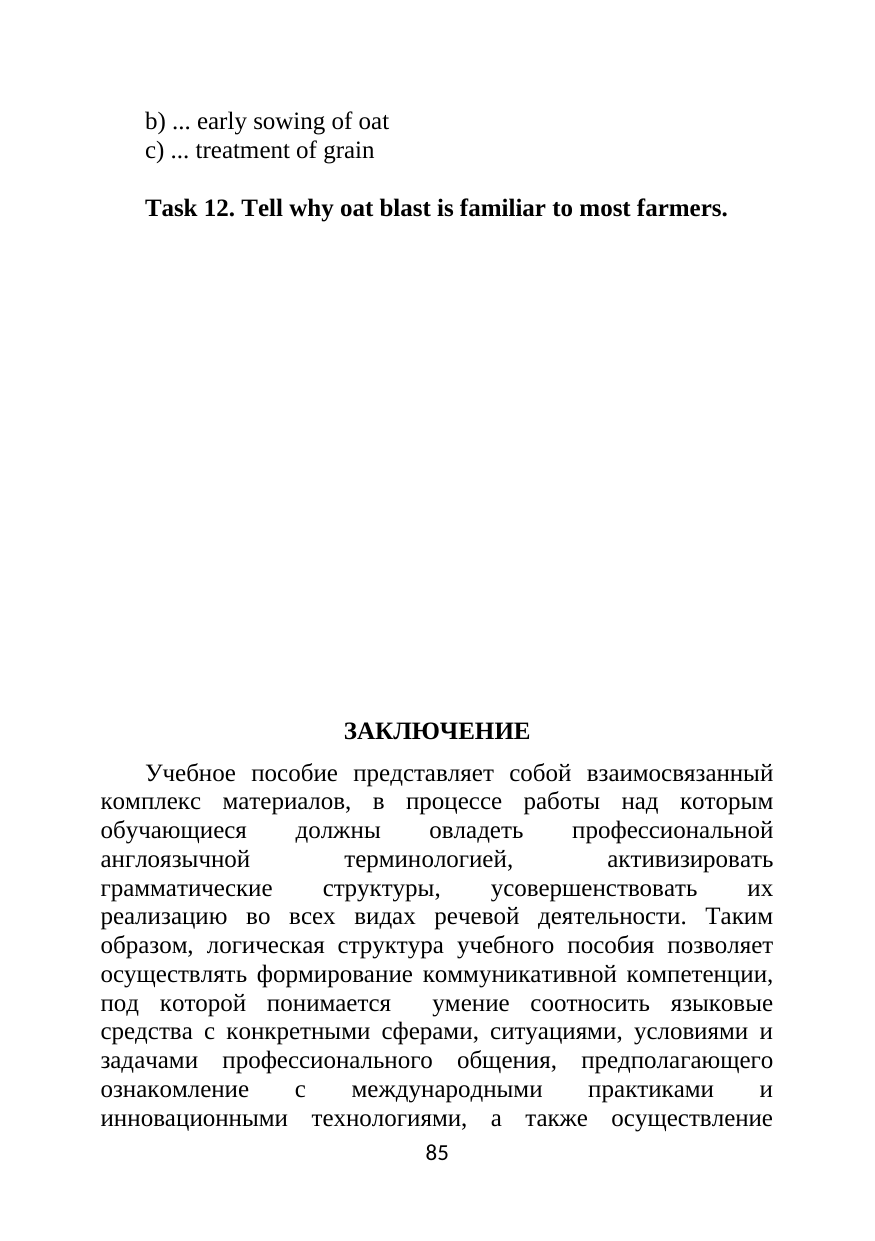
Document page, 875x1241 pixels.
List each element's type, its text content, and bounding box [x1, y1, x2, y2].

text Task 12. Tell why oat blast is familiar to most farmers. [100, 193, 774, 221]
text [100, 758, 774, 1131]
text ЗАКЛЮЧЕНИЕ [100, 716, 774, 745]
text b) ... early sowing of oat [100, 106, 774, 135]
text c) ... treatment of grain [100, 135, 774, 164]
